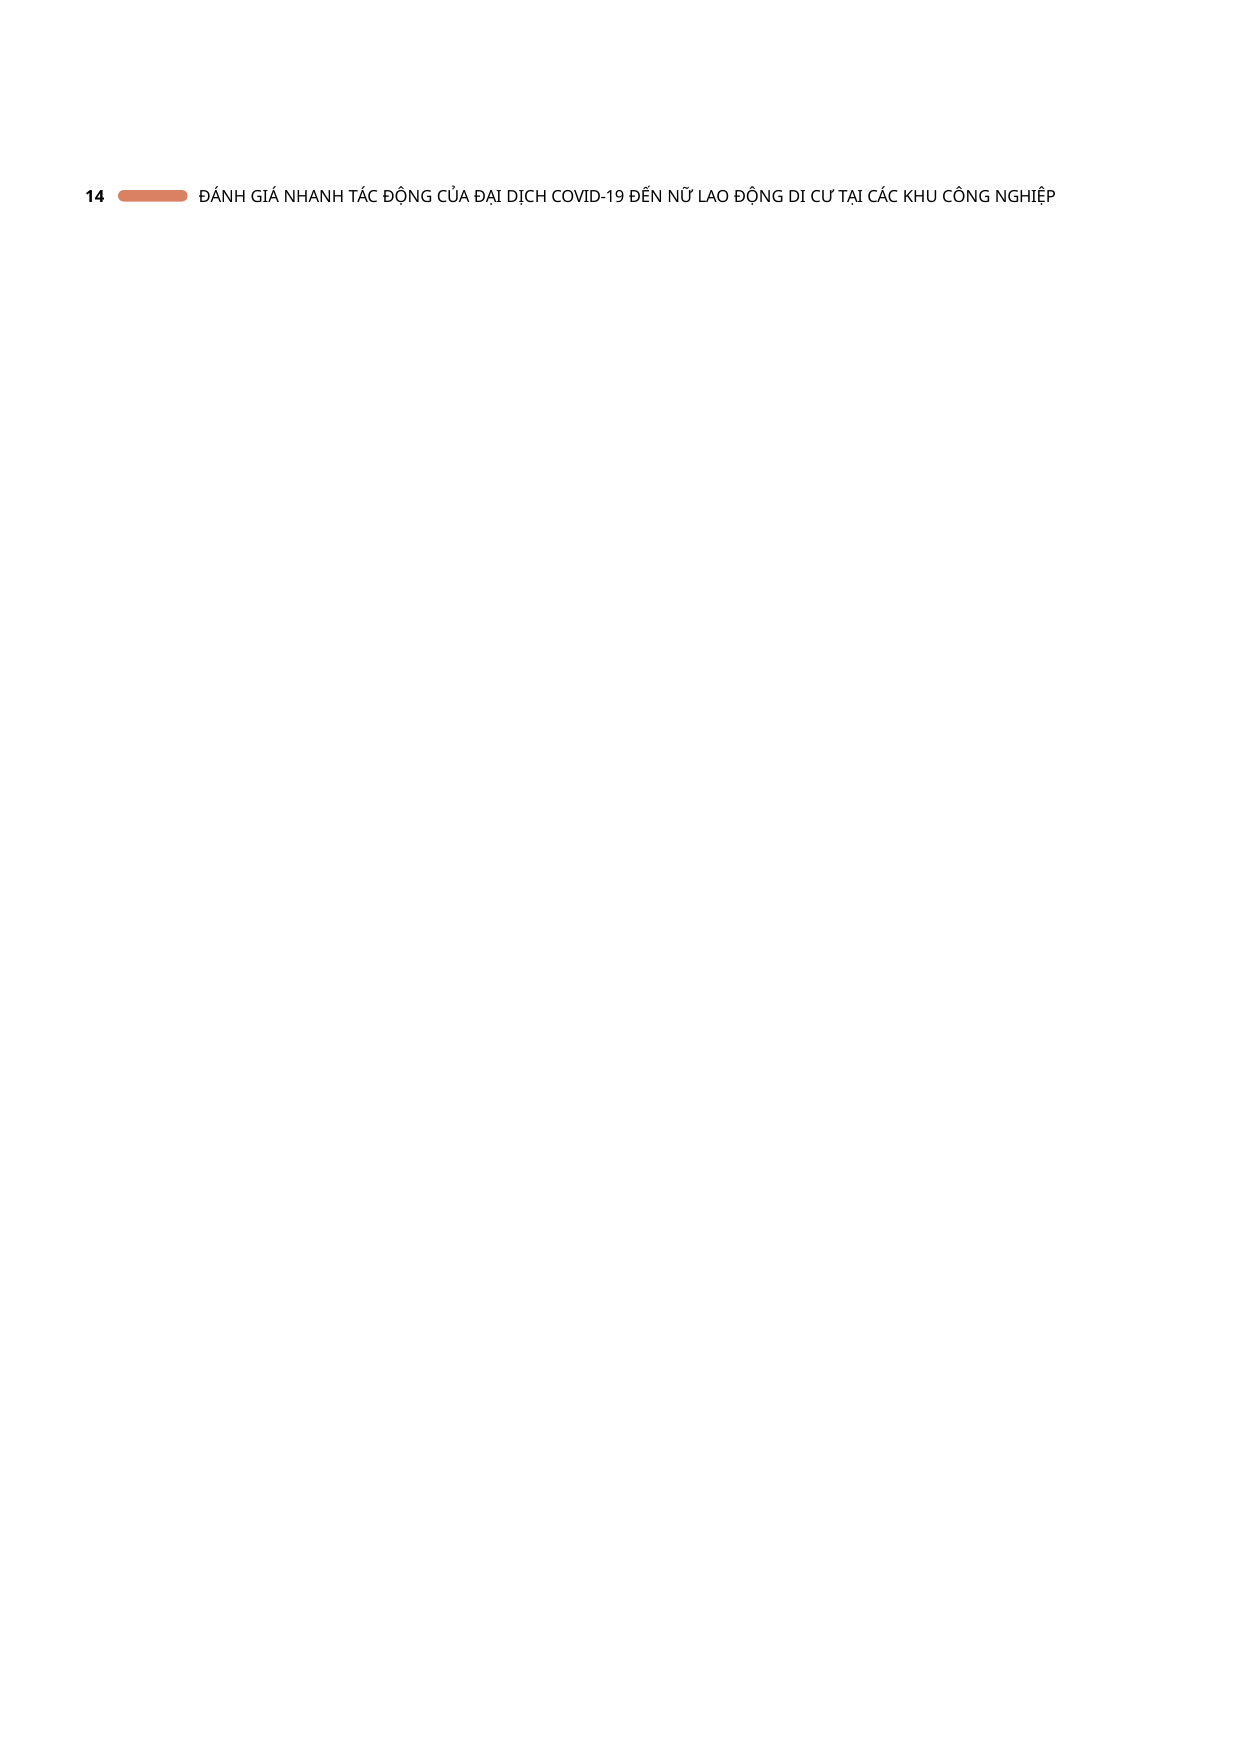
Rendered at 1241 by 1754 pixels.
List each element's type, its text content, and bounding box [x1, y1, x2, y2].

text 14 ĐÁNH GIÁ NHANH TÁC ĐỘNG CỦA ĐẠI DỊCH COVID-19 ĐẾN NỮ LAO ĐỘNG DI CƯ TẠI CÁC KHU CÔNG NGHIỆP [85, 185, 1240, 208]
